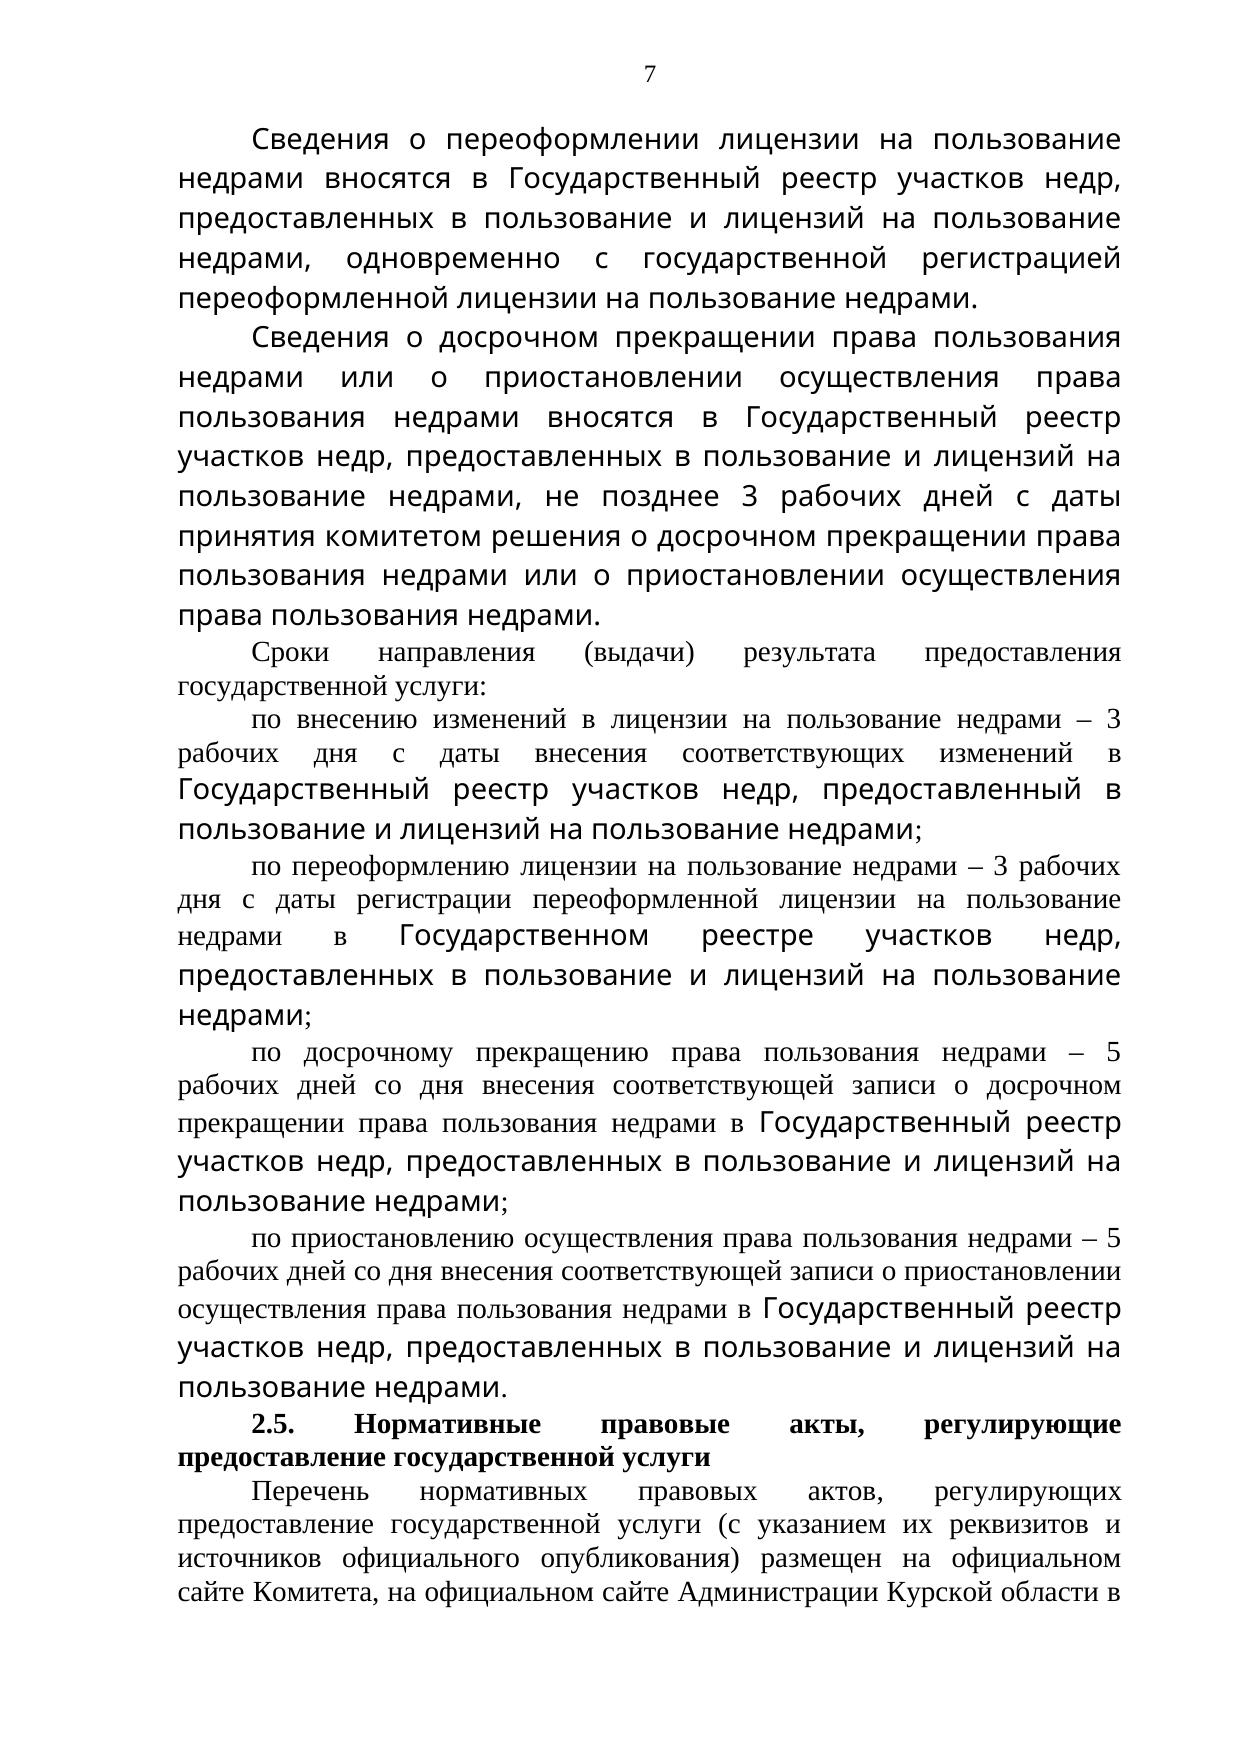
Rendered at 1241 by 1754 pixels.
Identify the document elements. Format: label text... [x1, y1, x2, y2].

text Сроки направления (выдачи) результата предоставления государственной услуги: [177, 634, 1122, 701]
text по внесению изменений в лицензии на пользование недрами – 3 рабочих дня с даты внесения соответствующих изменений в Государственный реестр участков недр, предоставленный в пользование и лицензий на пользование недрами; [177, 701, 1122, 848]
text 2.5. Нормативные правовые акты, регулирующие предоставление государственной услуги [177, 1406, 1122, 1473]
text по приостановлению осуществления права пользования недрами – 5 рабочих дней со дня внесения соответствующей записи о приостановлении осуществления права пользования недрами в Государственный реестр участков недр, предоставленных в пользование и лицензий на пользование недрами. [177, 1220, 1122, 1406]
text Сведения о переоформлении лицензии на пользование недрами вносятся в Государственный реестр участков недр, предоставленных в пользование и лицензий на пользование недрами, одновременно с государственной регистрацией переоформленной лицензии на пользование недрами. [177, 118, 1122, 317]
text по переоформлению лицензии на пользование недрами – 3 рабочих дня с даты регистрации переоформленной лицензии на пользование недрами в Государственном реестре участков недр, предоставленных в пользование и лицензий на пользование недрами; [177, 848, 1122, 1034]
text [177, 1473, 1122, 1607]
text по досрочному прекращению права пользования недрами – 5 рабочих дней со дня внесения соответствующей записи о досрочном прекращении права пользования недрами в Государственный реестр участков недр, предоставленных в пользование и лицензий на пользование недрами; [177, 1034, 1122, 1220]
text Сведения о досрочном прекращении права пользования недрами или о приостановлении осуществления права пользования недрами вносятся в Государственный реестр участков недр, предоставленных в пользование и лицензий на пользование недрами, не позднее 3 рабочих дней с даты принятия комитетом решения о досрочном прекращении права пользования недрами или о приостановлении осуществления права пользования недрами. [177, 317, 1122, 634]
